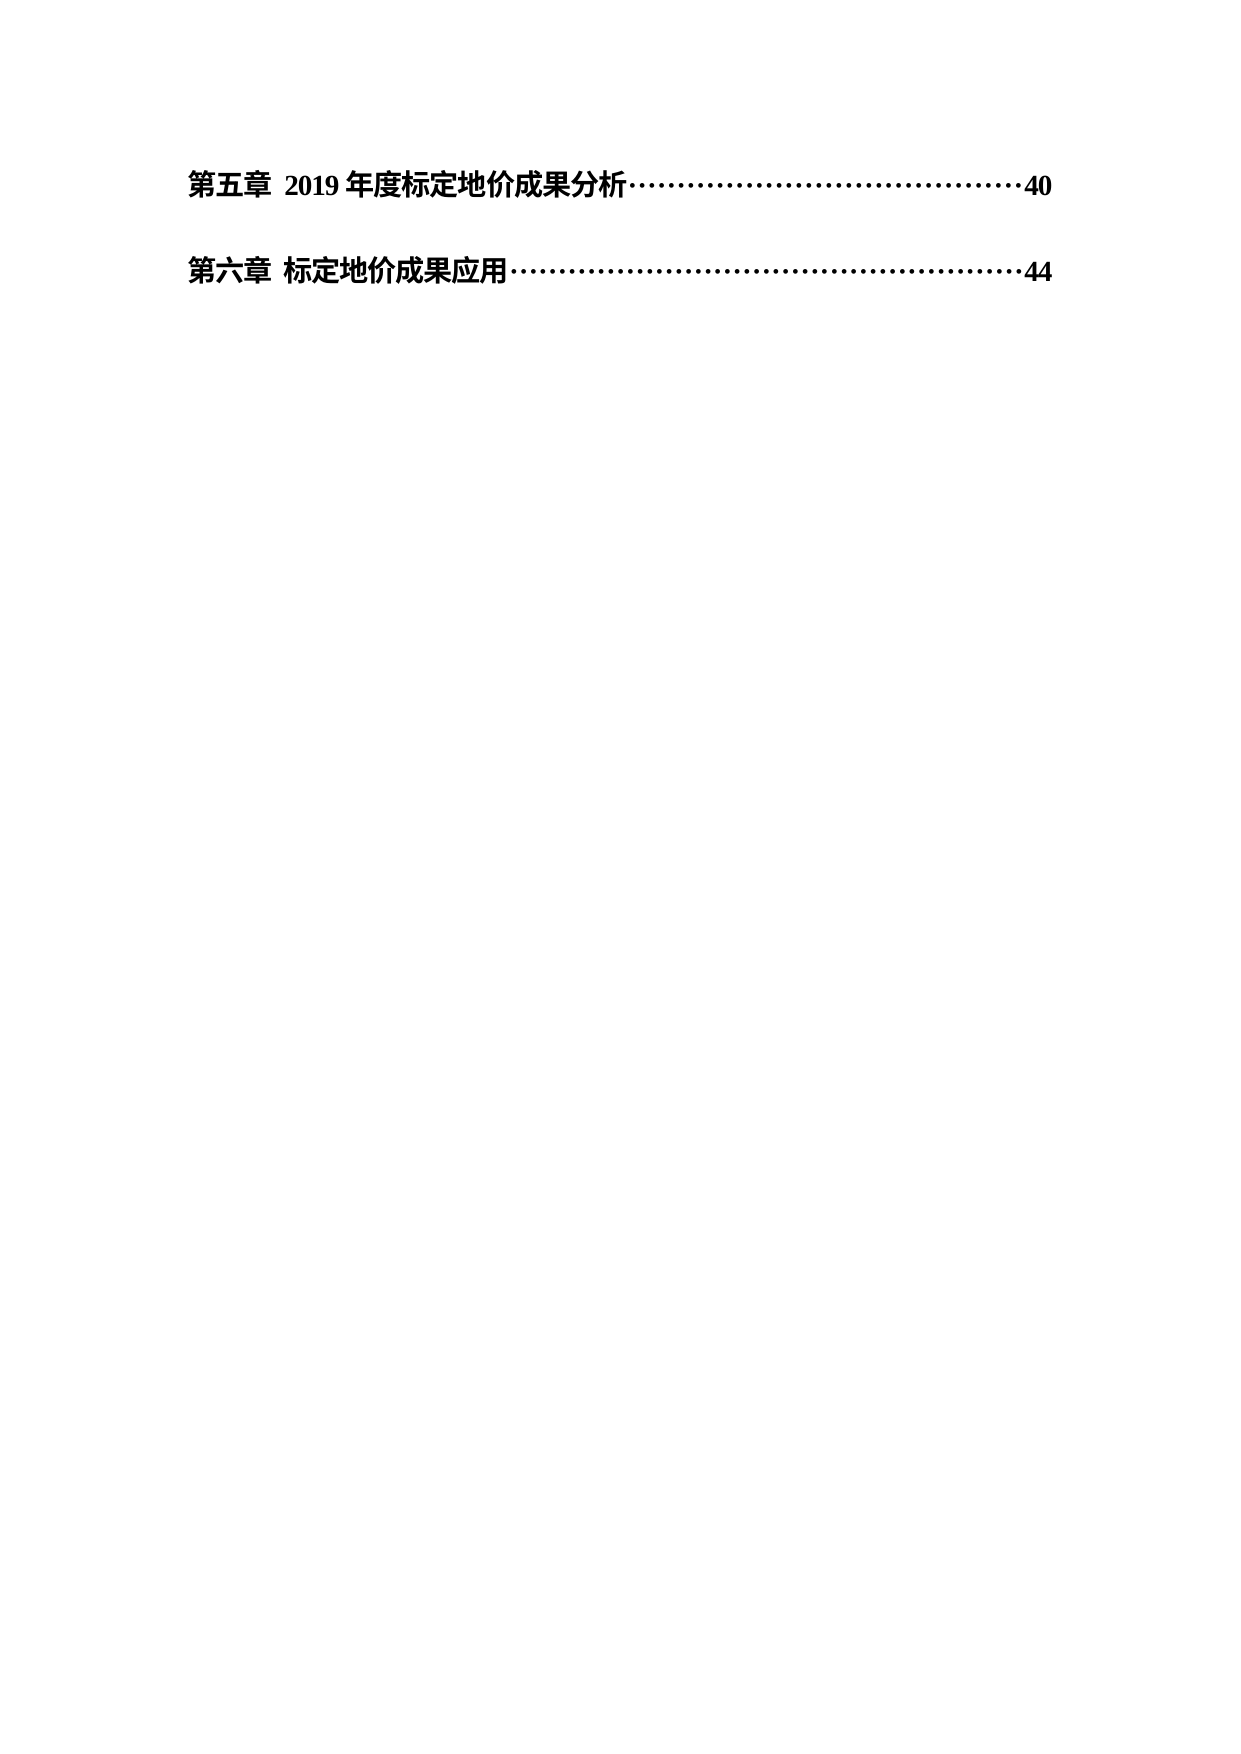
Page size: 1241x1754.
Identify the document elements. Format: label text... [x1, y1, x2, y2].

text 第六章 标定地价成果应用 44 [187, 236, 1053, 301]
text 第五章 2019年度标定地价成果分析 40 [187, 150, 1053, 215]
